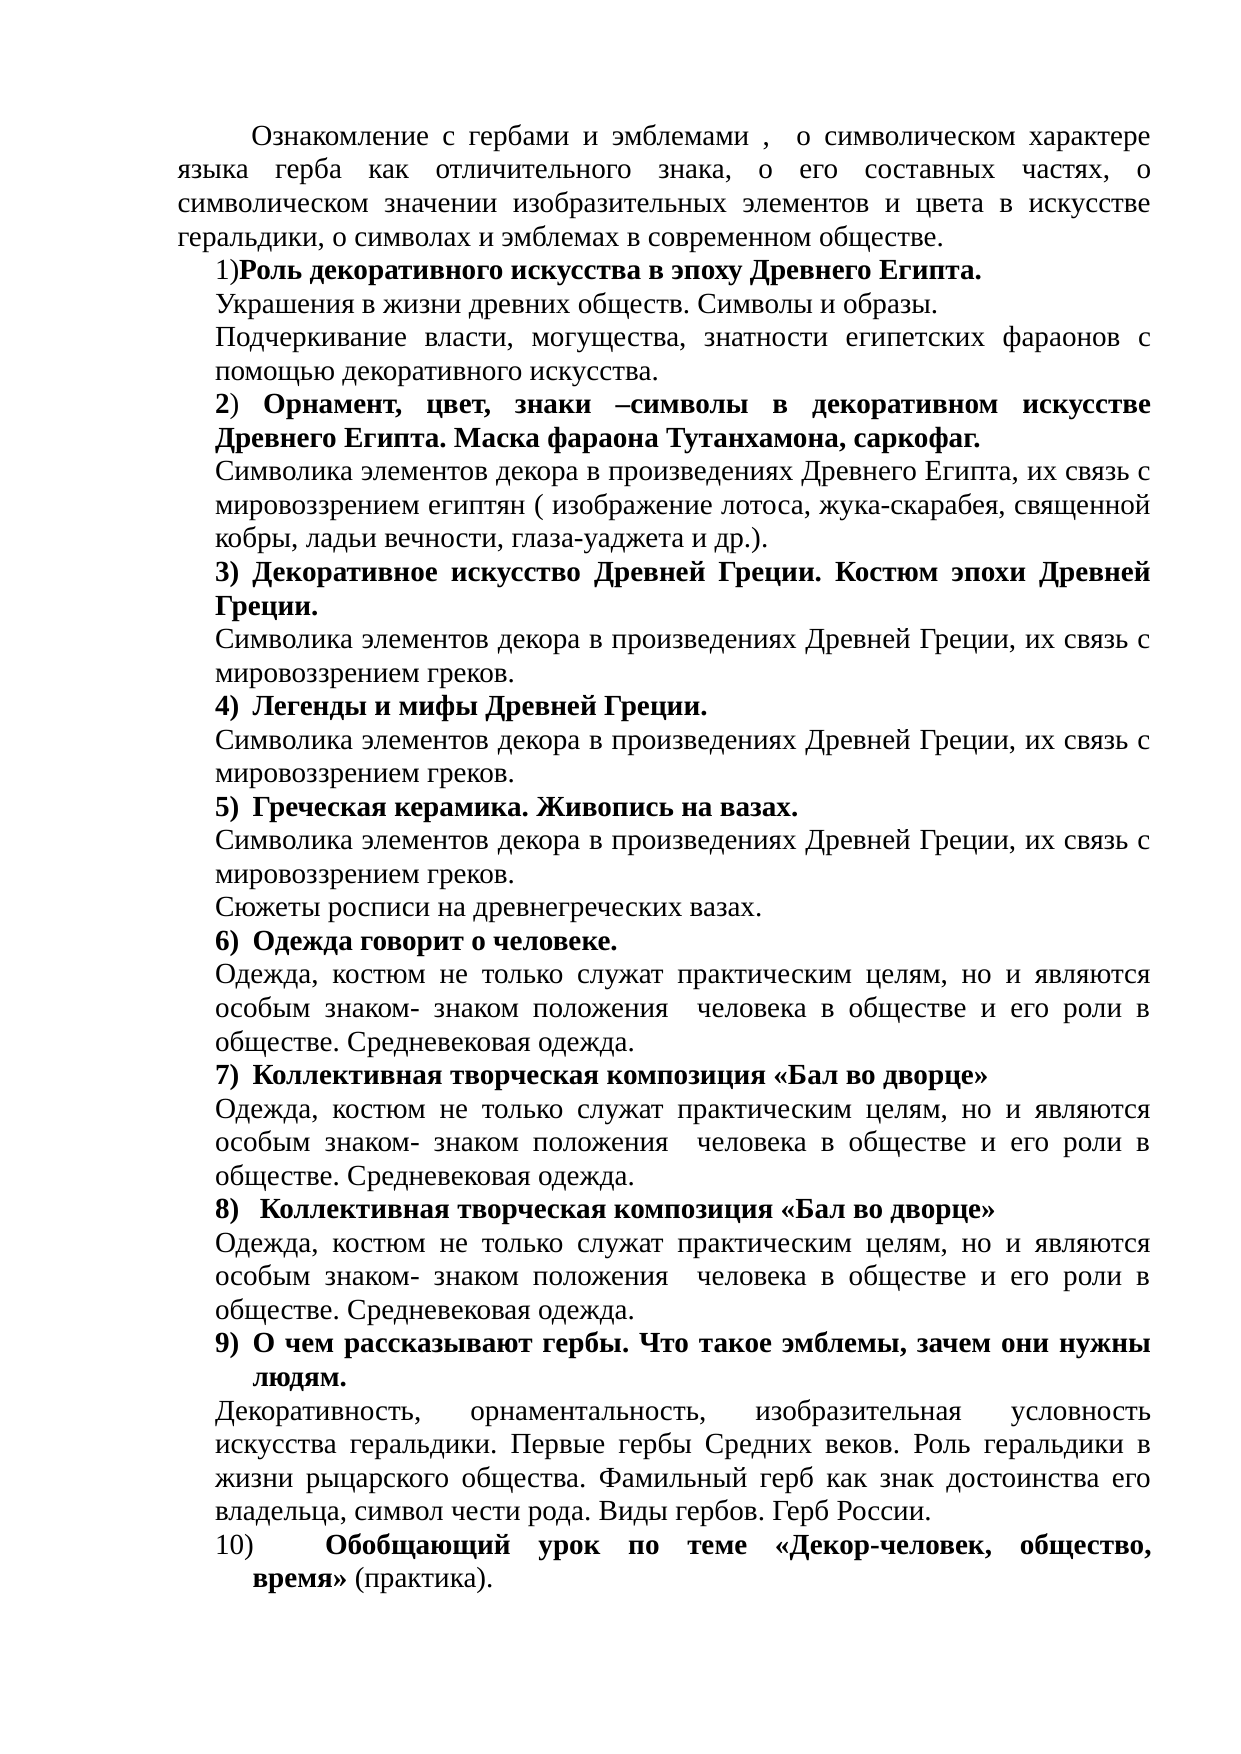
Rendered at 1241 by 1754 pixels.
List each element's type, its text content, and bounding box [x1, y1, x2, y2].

text Сюжеты росписи на древнегреческих вазах. [215, 889, 1152, 923]
text Символика элементов декора в произведениях Древнего Египта, их связь с мировоззрением египтян ( изображение лотоса, жука-скарабея, священной кобры, ладьи вечности, глаза-уаджета и др.). [215, 453, 1152, 554]
list Легенды и мифы Древней Греции. [215, 688, 1152, 722]
text Одежда, костюм не только служат практическим целям, но и являются особым знаком- знаком положения человека в обществе и его роли в обществе. Средневековая одежда. [215, 1091, 1152, 1191]
list О чем рассказывают гербы. Что такое эмблемы, зачем они нужны людям. [215, 1326, 1152, 1393]
text Ознакомление с гербами и эмблемами , о символическом характере языка герба как отличительного знака, о его составных частях, о символическом значении изобразительных элементов и цвета в искусстве геральдики, о символах и эмблемах в современном обществе. [177, 118, 1152, 252]
text Символика элементов декора в произведениях Древней Греции, их связь с мировоззрением греков. [215, 722, 1152, 789]
text 2) Орнамент, цвет, знаки –символы в декоративном искусстве Древнего Египта. Маска фараона Тутанхамона, саркофаг. [215, 386, 1152, 453]
text 3) Декоративное искусство Древней Греции. Костюм эпохи Древней Греции. [215, 554, 1152, 621]
text Подчеркивание власти, могущества, знатности египетских фараонов с помощью декоративного искусства. [215, 319, 1152, 386]
text Украшения в жизни древних обществ. Символы и образы. [215, 286, 1152, 319]
list Коллективная творческая композиция «Бал во дворце» [215, 1057, 1152, 1091]
text Символика элементов декора в произведениях Древней Греции, их связь с мировоззрением греков. [215, 621, 1152, 688]
text Одежда, костюм не только служат практическим целям, но и являются особым знаком- знаком положения человека в обществе и его роли в обществе. Средневековая одежда. [215, 1225, 1152, 1326]
text Одежда, костюм не только служат практическим целям, но и являются особым знаком- знаком положения человека в обществе и его роли в обществе. Средневековая одежда. [215, 957, 1152, 1057]
list Обобщающий урок по теме «Декор-человек, общество, время» (практика). [215, 1527, 1152, 1594]
text Символика элементов декора в произведениях Древней Греции, их связь с мировоззрением греков. [215, 822, 1152, 889]
list Коллективная творческая композиция «Бал во дворце» [215, 1191, 1152, 1225]
list Греческая керамика. Живопись на вазах. [215, 789, 1152, 822]
text Декоративность, орнаментальность, изобразительная условность искусства геральдики. Первые гербы Средних веков. Роль геральдики в жизни рыцарского общества. Фамильный герб как знак достоинства его владельца, символ чести рода. Виды гербов. Герб России. [215, 1393, 1152, 1527]
text 1)Роль декоративного искусства в эпоху Древнего Египта. [215, 252, 1152, 286]
list Одежда говорит о человеке. [215, 923, 1152, 957]
